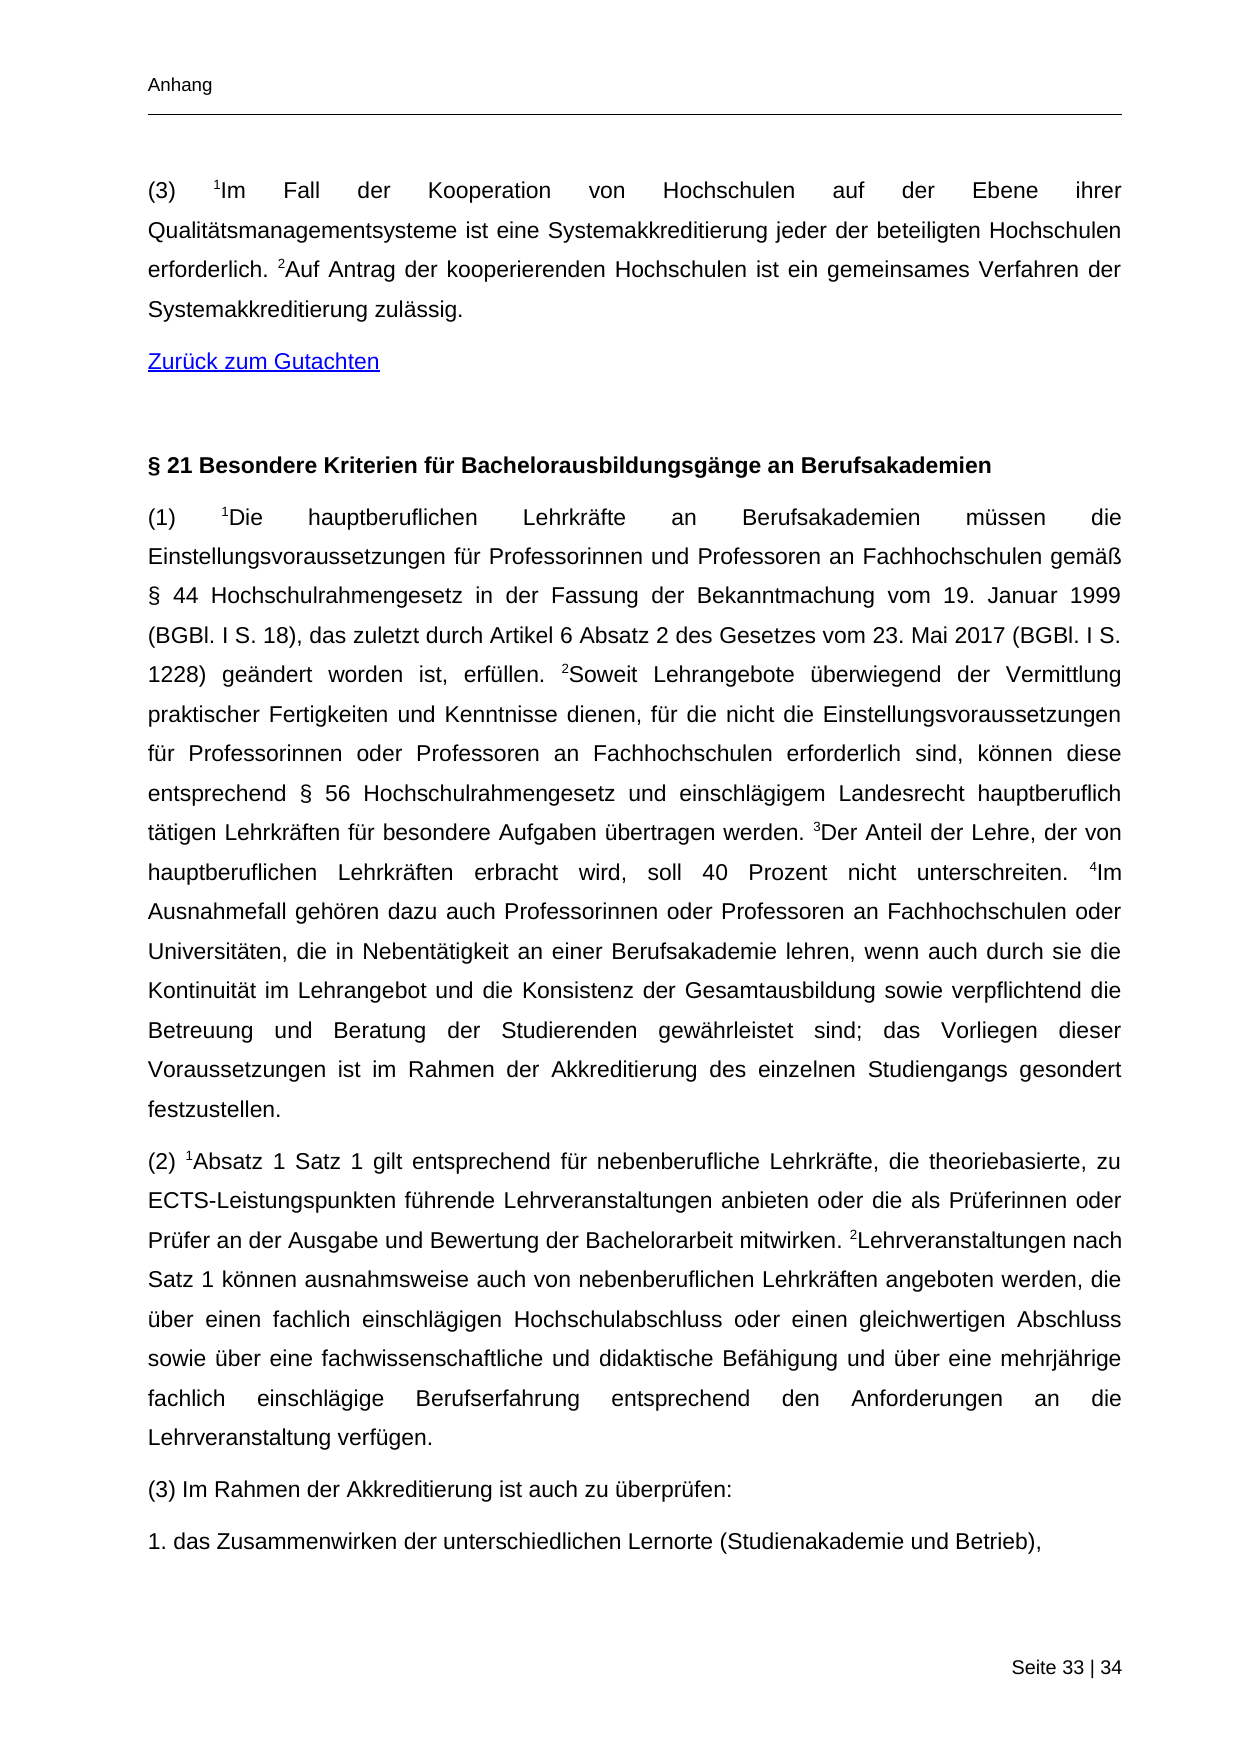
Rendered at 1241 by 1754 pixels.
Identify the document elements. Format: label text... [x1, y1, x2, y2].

text (1) 1Die hauptberuflichen Lehrkräfte an Berufsakademien müssen die Einstellungsvoraussetzungen für Professorinnen und Professoren an Fachhochschulen gemäß § 44 Hochschulrahmengesetz in der Fassung der Bekanntmachung vom 19. Januar 1999 (BGBl. I S. 18), das zuletzt durch Artikel 6 Absatz 2 des Gesetzes vom 23. Mai 2017 (BGBl. I S. 1228) geändert worden ist, erfüllen. 2Soweit Lehrangebote überwiegend der Vermittlung praktischer Fertigkeiten und Kenntnisse dienen, für die nicht die Einstellungsvoraussetzungen für Professorinnen oder Professoren an Fachhochschulen erforderlich sind, können diese entsprechend § 56 Hochschulrahmengesetz und einschlägigem Landesrecht hauptberuflich tätigen Lehrkräften für besondere Aufgaben übertragen werden. 3Der Anteil der Lehre, der von hauptberuflichen Lehrkräften erbracht wird, soll 40 Prozent nicht unterschreiten. 4Im Ausnahmefall gehören dazu auch Professorinnen oder Professoren an Fachhochschulen oder Universitäten, die in Nebentätigkeit an einer Berufsakademie lehren, wenn auch durch sie die Kontinuität im Lehrangebot und die Konsistenz der Gesamtausbildung sowie verpflichtend die Betreuung und Beratung der Studierenden gewährleistet sind; das Vorliegen dieser Voraussetzungen ist im Rahmen der Akkreditierung des einzelnen Studiengangs gesondert festzustellen. [148, 503, 1122, 1122]
text 1. das Zusammenwirken der unterschiedlichen Lernorte (Studienakademie und Betrieb), [148, 1528, 1122, 1554]
text (2) 1Absatz 1 Satz 1 gilt entsprechend für nebenberufliche Lehrkräfte, die theoriebasierte, zu ECTS-Leistungspunkten führende Lehrveranstaltungen anbieten oder die als Prüferinnen oder Prüfer an der Ausgabe und Bewertung der Bachelorarbeit mitwirken. 2Lehrveranstaltungen nach Satz 1 können ausnahmsweise auch von nebenberuflichen Lehrkräften angeboten werden, die über einen fachlich einschlägigen Hochschulabschluss oder einen gleichwertigen Abschluss sowie über eine fachwissenschaftliche und didaktische Befähigung und über eine mehrjährige fachlich einschlägige Berufserfahrung entsprechend den Anforderungen an die Lehrveranstaltung verfügen. [148, 1148, 1122, 1450]
text (3) Im Rahmen der Akkreditierung ist auch zu überprüfen: [148, 1476, 1122, 1502]
text Zurück zum Gutachten [148, 348, 1122, 374]
text § 21 Besondere Kriterien für Bachelorausbildungsgänge an Berufsakademien [148, 452, 1122, 478]
text (3) 1Im Fall der Kooperation von Hochschulen auf der Ebene ihrer Qualitätsmanagementsysteme ist eine Systemakkreditierung jeder der beteiligten Hochschulen erforderlich. 2Auf Antrag der kooperierenden Hochschulen ist ein gemeinsames Verfahren der Systemakkreditierung zulässig. [148, 177, 1122, 322]
